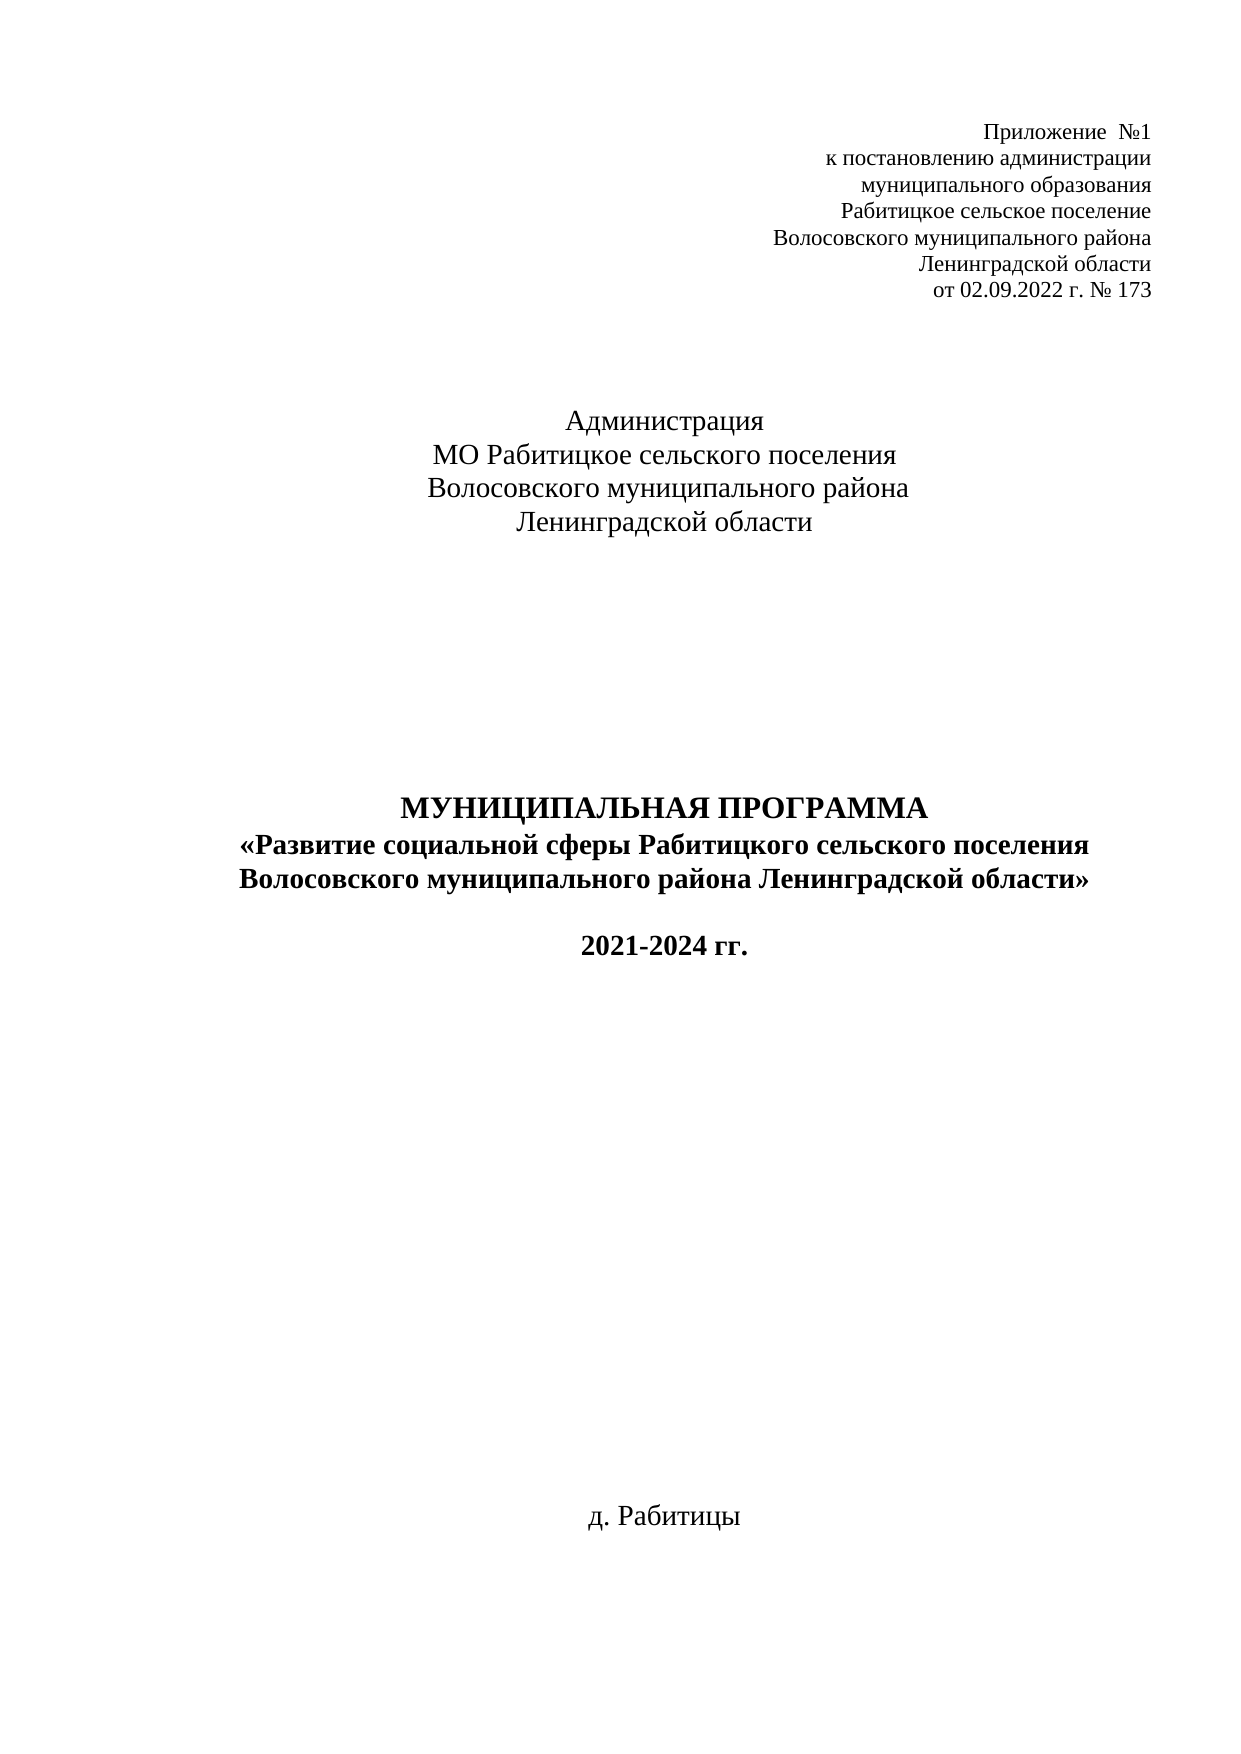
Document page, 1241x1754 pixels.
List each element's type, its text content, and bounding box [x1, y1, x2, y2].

text Администрация [177, 403, 1152, 437]
text к постановлению администрации [177, 144, 1152, 171]
text Приложение №1 [177, 118, 1152, 144]
text МУНИЦИПАЛЬНАЯ ПРОГРАММА [177, 789, 1152, 825]
text Волосовского муниципального района [177, 470, 1152, 504]
text «Развитие социальной сферы Рабитицкого сельского поселения Волосовского муниципального района Ленинградской области» [177, 825, 1152, 894]
text от 02.09.2022 г. № 173 [177, 276, 1152, 303]
text Ленинградской области [177, 504, 1152, 537]
text МО Рабитицкое сельского поселения [177, 437, 1152, 470]
text Рабитицкое сельское поселение [177, 197, 1152, 223]
text д. Рабитицы [177, 1498, 1152, 1532]
text муниципального образования [177, 171, 1152, 197]
text Волосовского муниципального района [177, 223, 1152, 250]
text 2021-2024 гг. [177, 928, 1152, 961]
text Ленинградской области [177, 250, 1152, 276]
